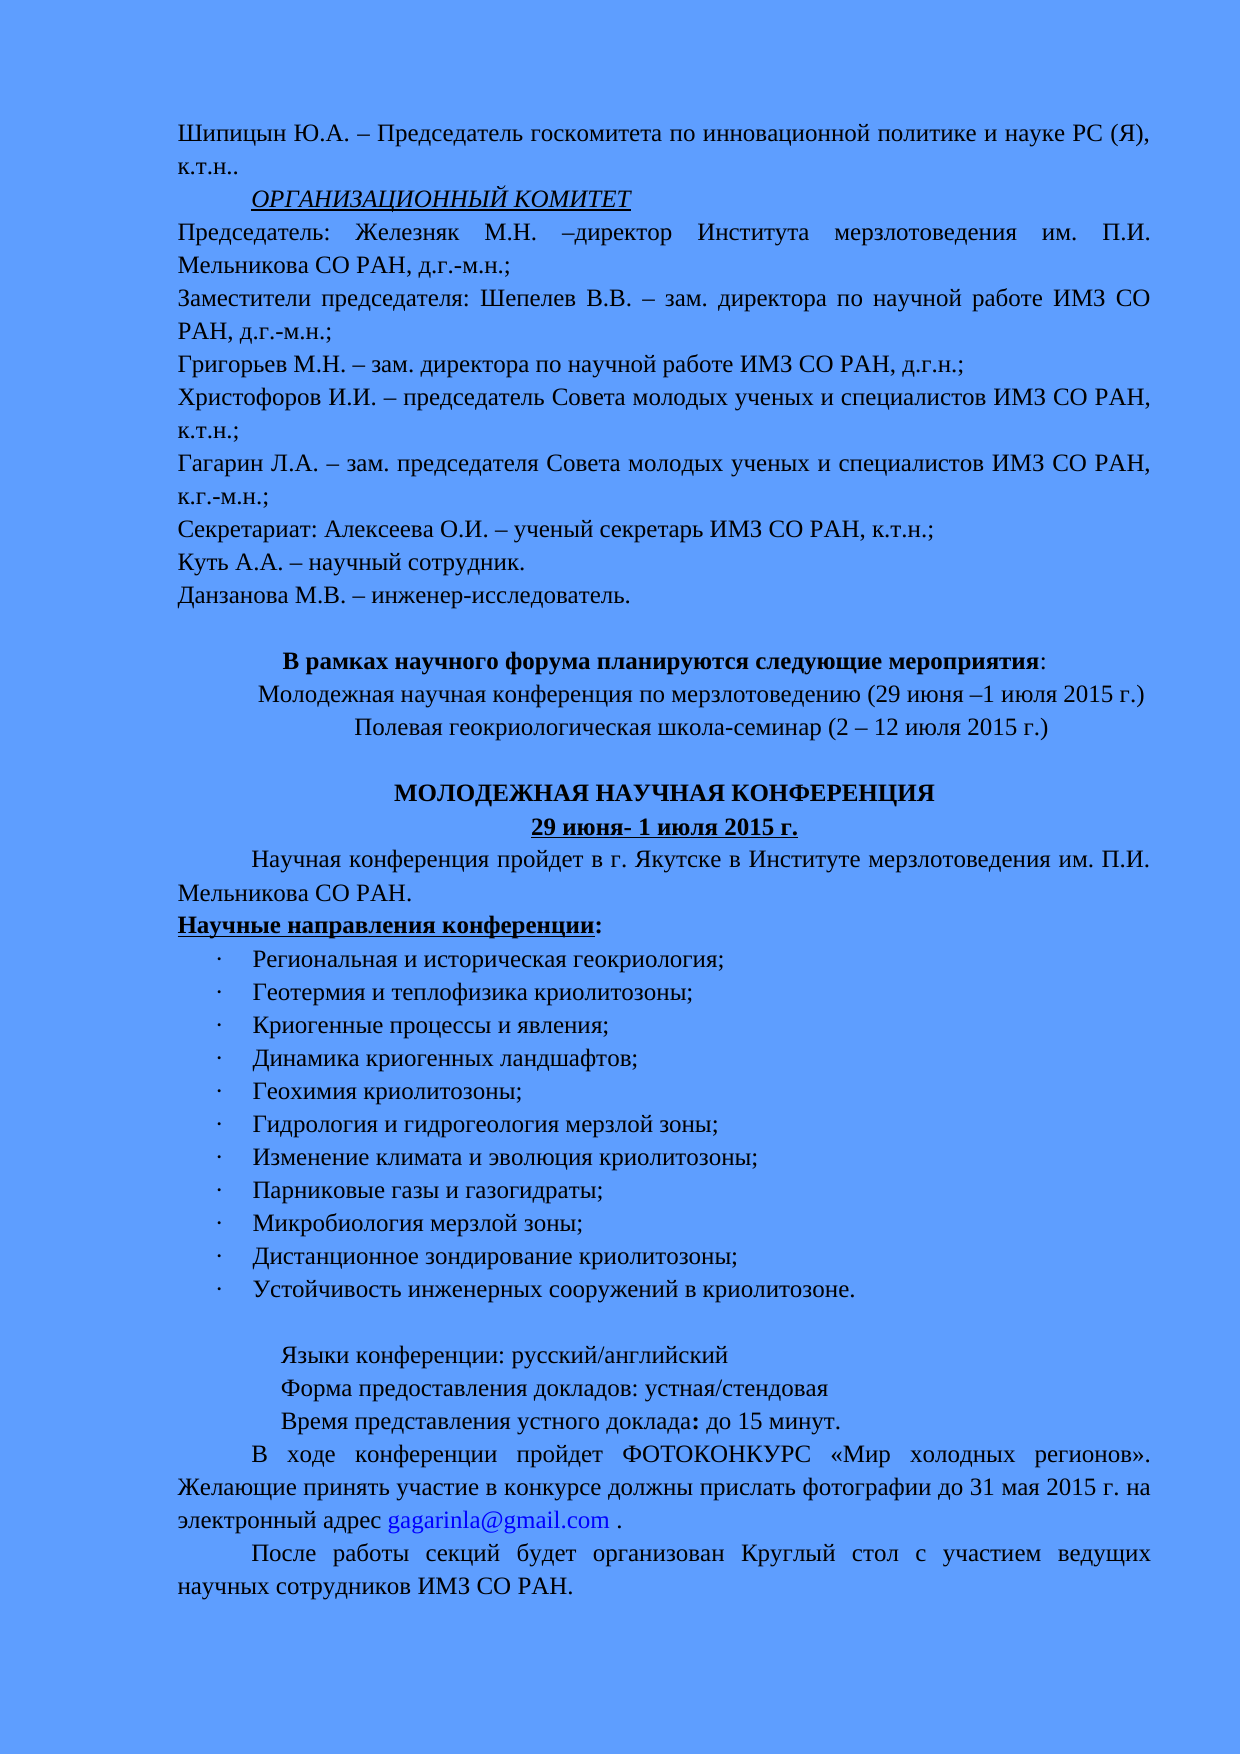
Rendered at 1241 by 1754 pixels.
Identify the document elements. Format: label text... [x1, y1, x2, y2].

text Григорьев М.Н. – зам. директора по научной работе ИМЗ СО РАН, д.г.н.; [177, 349, 1152, 378]
text ОРГАНИЗАЦИОННЫЙ КОМИТЕТ [177, 184, 1152, 213]
text После работы секций будет организован Круглый стол с участием ведущих научных сотрудников ИМЗ СО РАН. [177, 1538, 1152, 1600]
text Молодежная научная конференция по мерзлотоведению (29 июня –1 июля 2015 г.) [177, 679, 1152, 708]
text Научная конференция пройдет в г. Якутске в Институте мерзлотоведения им. П.И. Мельникова СО РАН. [177, 844, 1152, 906]
text Секретариат: Алексеева О.И. – ученый секретарь ИМЗ СО РАН, к.т.н.; [177, 514, 1152, 543]
text Заместители председателя: Шепелев В.В. – зам. директора по научной работе ИМЗ СО РАН, д.г.-м.н.; [177, 283, 1152, 345]
text Данзанова М.В. – инженер-исследователь. [177, 580, 1152, 609]
text В ходе конференции пройдет ФОТОКОНКУРС «Мир холодных регионов». Желающие принять участие в конкурсе должны прислать фотографии до 31 мая 2015 г. на электронный адрес gagarinla@gmail.com . [177, 1439, 1152, 1534]
text Куть А.А. – научный сотрудник. [177, 547, 1152, 576]
text Полевая геокриологическая школа-семинар (2 – 12 июля 2015 г.) [177, 712, 1152, 741]
list Устойчивость инженерных сооружений в криолитозоне. [215, 1274, 1152, 1303]
list Региональная и историческая геокриология; [215, 944, 1152, 972]
text Языки конференции: русский/английский [177, 1340, 1152, 1369]
list Геотермия и теплофизика криолитозоны; [215, 977, 1152, 1005]
text Шипицын Ю.А. – Председатель госкомитета по инновационной политике и науке РС (Я), к.т.н.. [177, 118, 1152, 180]
text Время представления устного доклада: до 15 минут. [177, 1406, 1152, 1435]
text Гагарин Л.А. – зам. председателя Совета молодых ученых и специалистов ИМЗ СО РАН, к.г.-м.н.; [177, 448, 1152, 510]
list Гидрология и гидрогеология мерзлой зоны; [215, 1109, 1152, 1137]
text МОЛОДЕЖНАЯ НАУЧНАЯ КОНФЕРЕНЦИЯ [177, 778, 1152, 807]
list Динамика криогенных ландшафтов; [215, 1043, 1152, 1071]
list Парниковые газы и газогидраты; [215, 1175, 1152, 1203]
text Председатель: Железняк М.Н. –директор Института мерзлотоведения им. П.И. Мельникова СО РАН, д.г.-м.н.; [177, 217, 1152, 279]
list Микробиология мерзлой зоны; [215, 1208, 1152, 1237]
list Геохимия криолитозоны; [215, 1076, 1152, 1104]
list Криогенные процессы и явления; [215, 1010, 1152, 1038]
list Дистанционное зондирование криолитозоны; [215, 1241, 1152, 1269]
text В рамках научного форума планируются следующие мероприятия: [177, 646, 1152, 675]
text Христофоров И.И. – председатель Совета молодых ученых и специалистов ИМЗ СО РАН, к.т.н.; [177, 382, 1152, 444]
text 29 июня- 1 июля 2015 г. [177, 812, 1152, 840]
text Форма предоставления докладов: устная/стендовая [177, 1373, 1152, 1402]
list Изменение климата и эволюция криолитозоны; [215, 1142, 1152, 1171]
text Научные направления конференции: [177, 911, 1152, 939]
